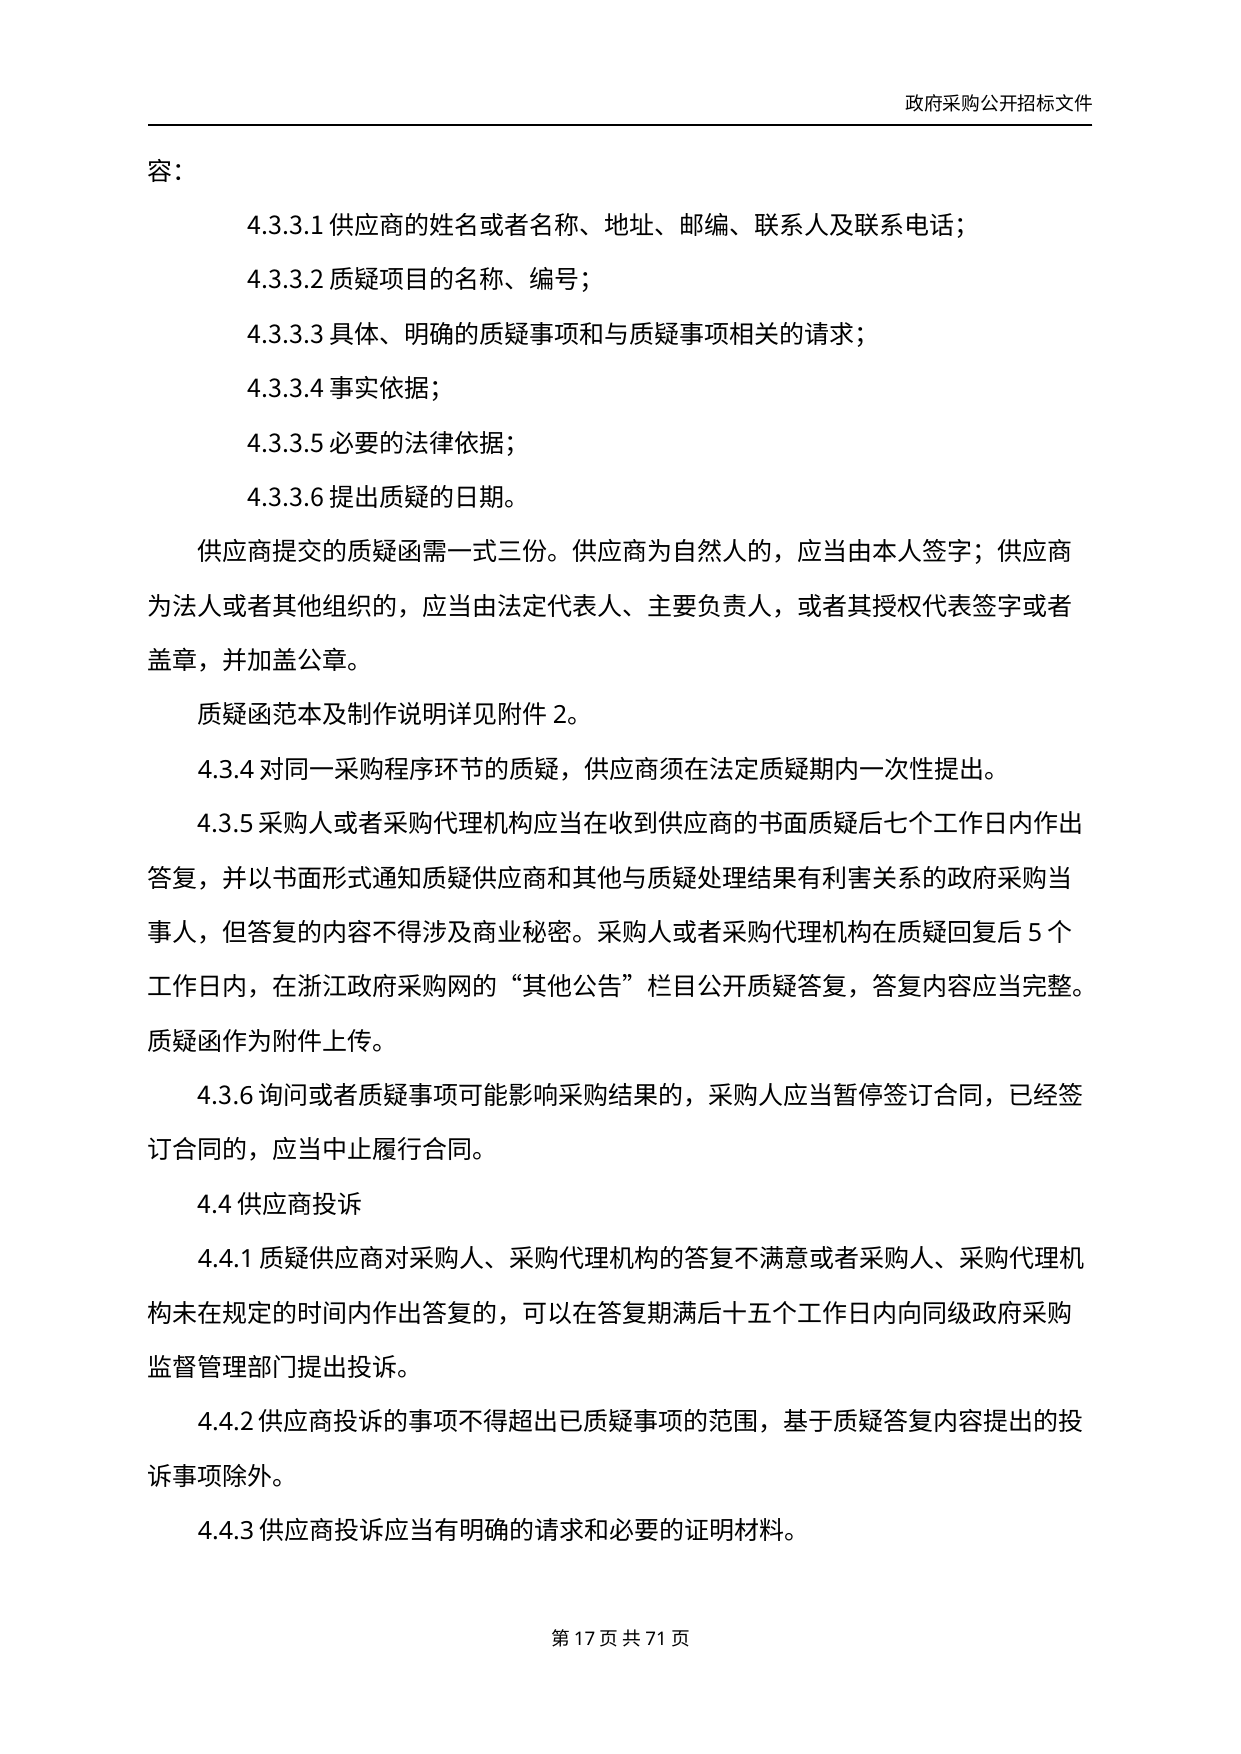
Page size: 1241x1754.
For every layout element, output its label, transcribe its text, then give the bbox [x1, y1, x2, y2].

text 4.4.3供应商投诉应当有明确的请求和必要的证明材料。 [148, 1511, 1092, 1547]
text 供应商提交的质疑函需一式三份。供应商为自然人的，应当由本人签字；供应商为法人或者其他组织的，应当由法定代表人、主要负责人，或者其授权代表签字或者盖章，并加盖公章。 [148, 532, 1092, 677]
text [148, 151, 1092, 187]
text 4.4.2供应商投诉的事项不得超出已质疑事项的范围，基于质疑答复内容提出的投诉事项除外。 [148, 1402, 1092, 1492]
text 4.3.4对同一采购程序环节的质疑，供应商须在法定质疑期内一次性提出。 [148, 749, 1092, 786]
text 4.3.3.4事实依据； [148, 369, 1092, 405]
text 4.4供应商投诉 [148, 1184, 1092, 1221]
text 4.3.3.5必要的法律依据； [148, 423, 1092, 459]
text 4.3.3.3具体、明确的质疑事项和与质疑事项相关的请求； [148, 314, 1092, 351]
text 4.3.6询问或者质疑事项可能影响采购结果的，采购人应当暂停签订合同，已经签订合同的，应当中止履行合同。 [148, 1076, 1092, 1166]
text 4.4.1质疑供应商对采购人、采购代理机构的答复不满意或者采购人、采购代理机构未在规定的时间内作出答复的，可以在答复期满后十五个工作日内向同级政府采购监督管理部门提出投诉。 [148, 1239, 1092, 1384]
text 质疑函范本及制作说明详见附件2。 [148, 695, 1092, 731]
text 4.3.3.1供应商的姓名或者名称、地址、邮编、联系人及联系电话； [148, 206, 1092, 242]
text 4.3.3.2质疑项目的名称、编号； [148, 260, 1092, 296]
text 4.3.3.6提出质疑的日期。 [148, 477, 1092, 514]
text 4.3.5采购人或者采购代理机构应当在收到供应商的书面质疑后七个工作日内作出答复，并以书面形式通知质疑供应商和其他与质疑处理结果有利害关系的政府采购当事人，但答复的内容不得涉及商业秘密。采购人或者采购代理机构在质疑回复后5个工作日内，在浙江政府采购网的“其他公告”栏目公开质疑答复，答复内容应当完整。质疑函作为附件上传。 [148, 804, 1092, 1057]
